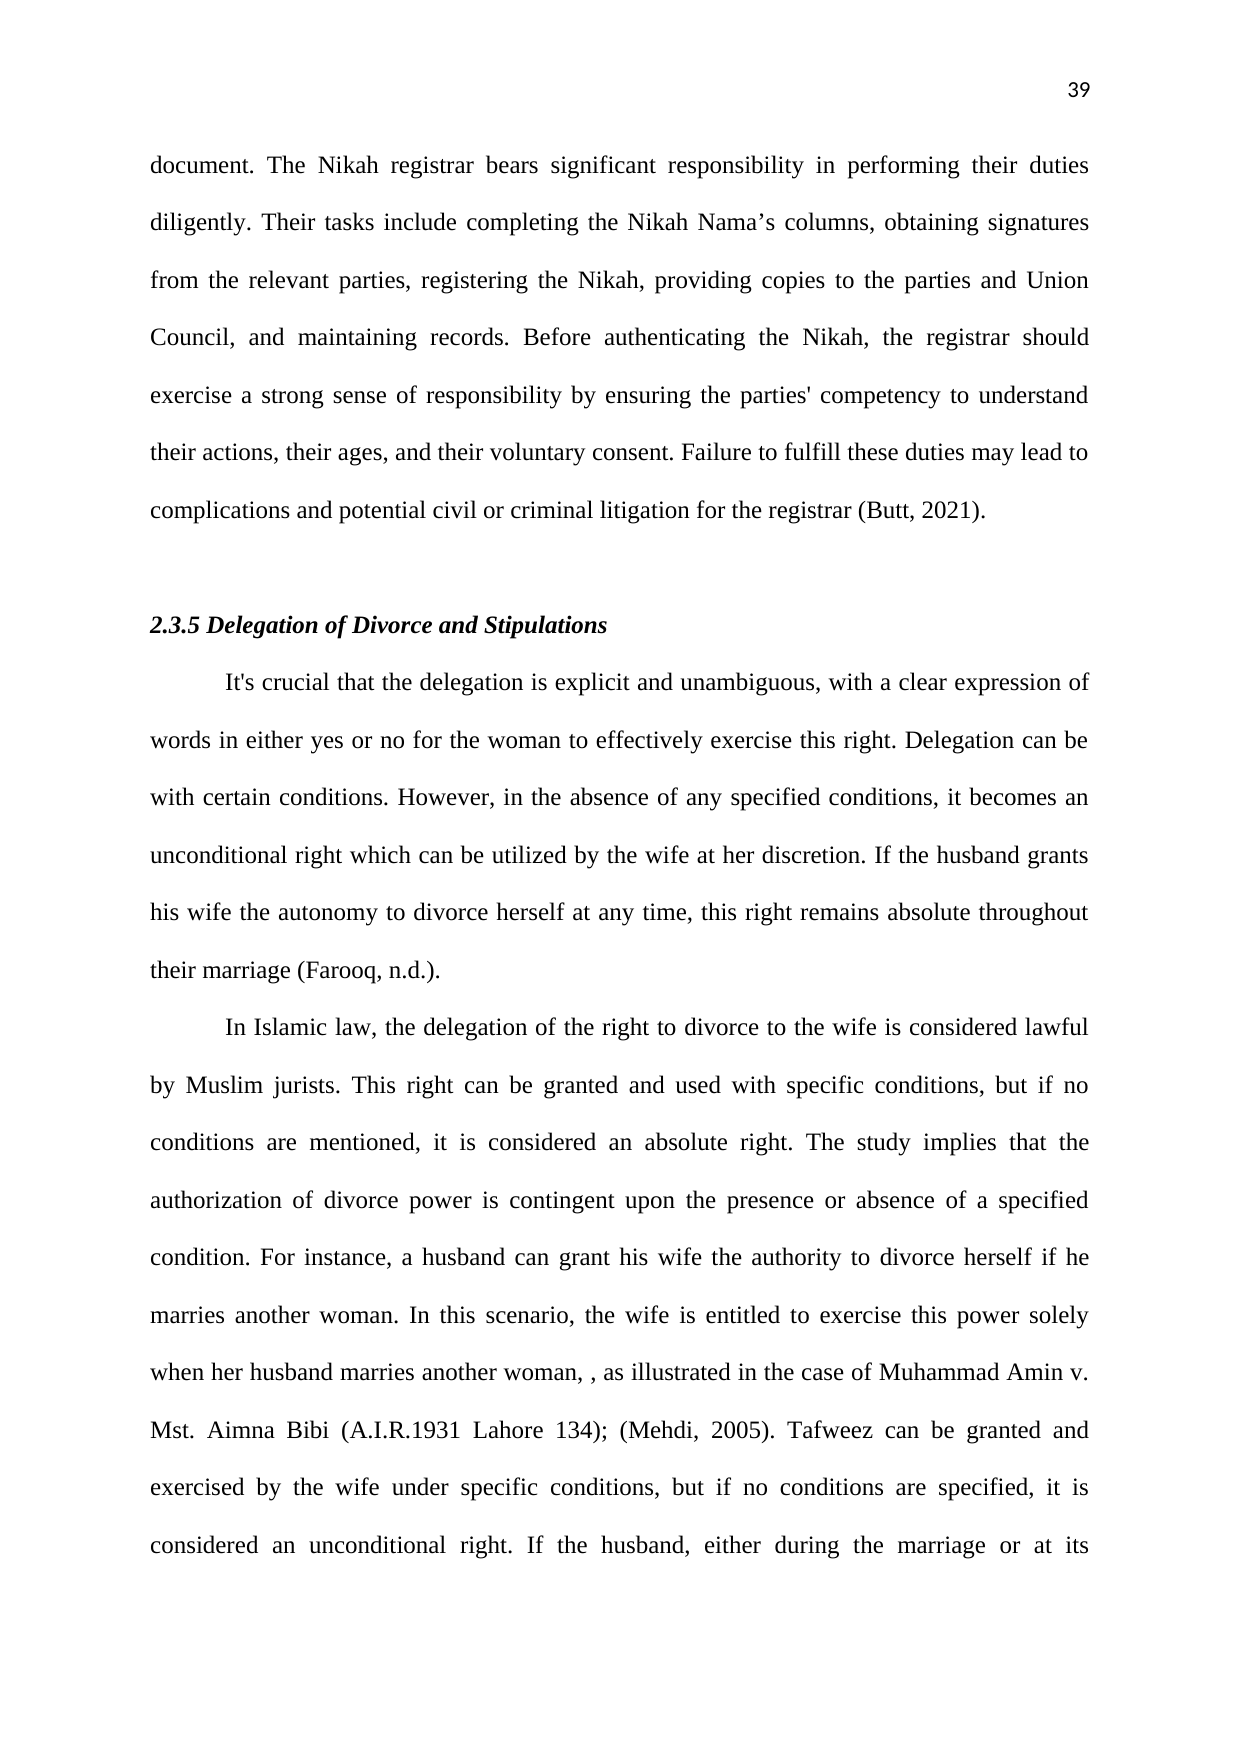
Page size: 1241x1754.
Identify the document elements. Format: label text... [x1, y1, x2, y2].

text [150, 1012, 1090, 1559]
subtitle 2.3.5 Delegation of Divorce and Stipulations [150, 610, 1090, 639]
text It's crucial that the delegation is explicit and unambiguous, with a clear expression of words in either yes or no for the woman to effectively exercise this right. Delegation can be with certain conditions. However, in the absence of any specified conditions, it becomes an unconditional right which can be utilized by the wife at her discretion. If the husband grants his wife the autonomy to divorce herself at any time, this right remains absolute throughout their marriage (Farooq, n.d.). [150, 667, 1090, 984]
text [150, 150, 1090, 524]
